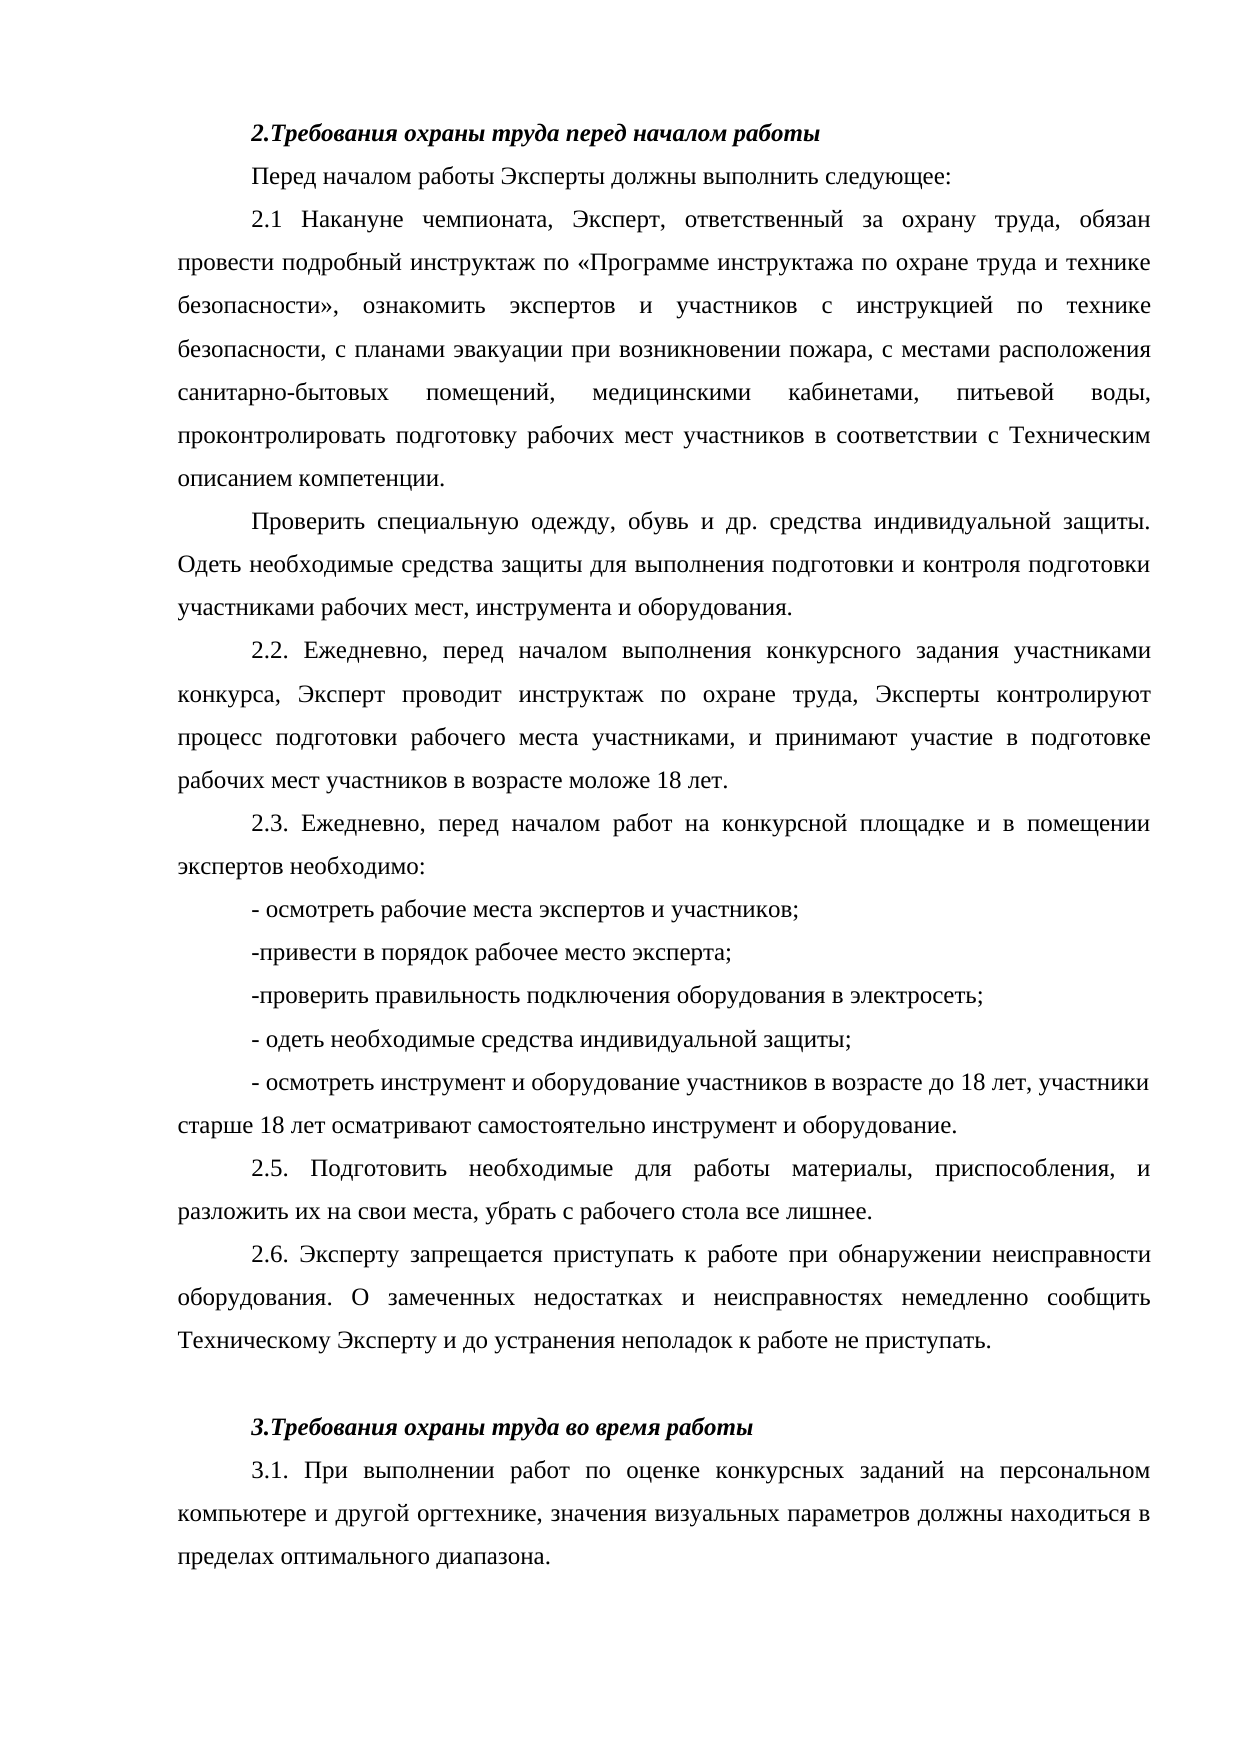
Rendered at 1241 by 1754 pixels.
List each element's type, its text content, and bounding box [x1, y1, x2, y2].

subtitle 3.Требования охраны труда во время работы [177, 1412, 1152, 1441]
text 2.1 Накануне чемпионата, Эксперт, ответственный за охрану труда, обязан провести подробный инструктаж по «Программе инструктажа по охране труда и технике безопасности», ознакомить экспертов и участников с инструкцией по технике безопасности, с планами эвакуации при возникновении пожара, с местами расположения санитарно-бытовых помещений, медицинскими кабинетами, питьевой воды, проконтролировать подготовку рабочих мест участников в соответствии с Техническим описанием компетенции. [177, 204, 1152, 492]
text 3.1. При выполнении работ по оценке конкурсных заданий на персональном компьютере и другой оргтехнике, значения визуальных параметров должны находиться в пределах оптимального диапазона. [177, 1455, 1152, 1570]
text 2.2. Ежедневно, перед началом выполнения конкурсного задания участниками конкурса, Эксперт проводит инструктаж по охране труда, Эксперты контролируют процесс подготовки рабочего места участниками, и принимают участие в подготовке рабочих мест участников в возрасте моложе 18 лет. [177, 636, 1152, 794]
text Перед началом работы Эксперты должны выполнить следующее: [177, 161, 1152, 190]
text -привести в порядок рабочее место эксперта; [177, 937, 1152, 966]
text - осмотреть инструмент и оборудование участников в возрасте до 18 лет, участники старше 18 лет осматривают самостоятельно инструмент и оборудование. [177, 1067, 1152, 1139]
text 2.6. Эксперту запрещается приступать к работе при обнаружении неисправности оборудования. О замеченных недостатках и неисправностях немедленно сообщить Техническому Эксперту и до устранения неполадок к работе не приступать. [177, 1239, 1152, 1354]
text 2.5. Подготовить необходимые для работы материалы, приспособления, и разложить их на свои места, убрать с рабочего стола все лишнее. [177, 1153, 1152, 1225]
text - осмотреть рабочие места экспертов и участников; [177, 894, 1152, 923]
text 2.3. Ежедневно, перед началом работ на конкурсной площадке и в помещении экспертов необходимо: [177, 808, 1152, 880]
subtitle 2.Требования охраны труда перед началом работы [177, 118, 1152, 147]
text -проверить правильность подключения оборудования в электросеть; [177, 981, 1152, 1009]
text - одеть необходимые средства индивидуальной защиты; [177, 1024, 1152, 1052]
text Проверить специальную одежду, обувь и др. средства индивидуальной защиты. Одеть необходимые средства защиты для выполнения подготовки и контроля подготовки участниками рабочих мест, инструмента и оборудования. [177, 506, 1152, 621]
